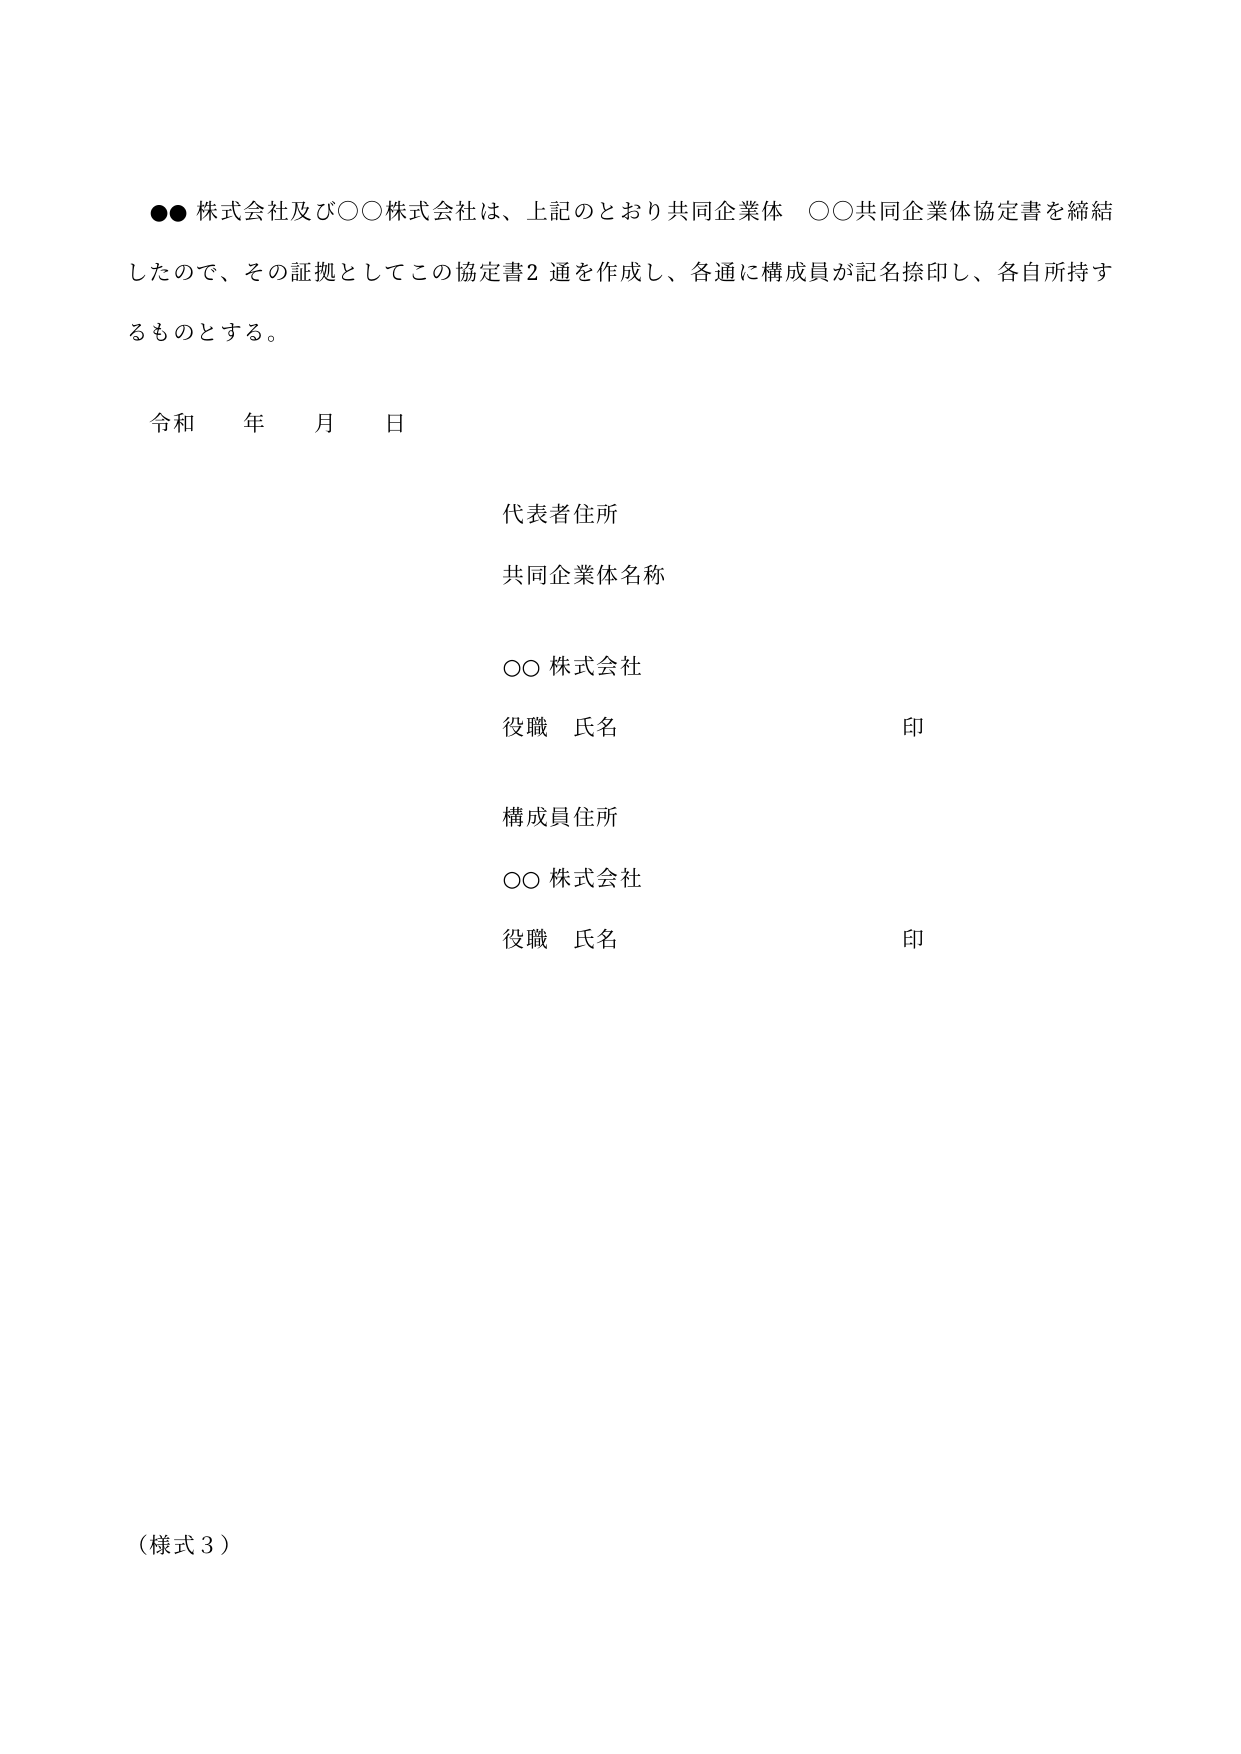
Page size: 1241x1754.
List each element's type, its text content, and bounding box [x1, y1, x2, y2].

text 役職 氏名 印 [484, 695, 1114, 756]
text 役職 氏名 印 [484, 907, 1114, 968]
text 代表者住所 [484, 483, 1114, 543]
text 株式会社及び株式会社は、上記のとおり共同企業体 共同企業体協定書を締結したので、その証拠としてこの協定書2通を作成し、各通に構成員が記名捺印し、各自所持するものとする。 [126, 180, 1114, 362]
text 令和 年 月 日 [126, 392, 1114, 453]
text （様式３） [126, 1513, 1114, 1574]
text 共同企業体名称 [484, 543, 1114, 604]
text 株式会社 [484, 634, 1114, 695]
text 株式会社 [484, 847, 1114, 907]
text 構成員住所 [484, 786, 1114, 847]
